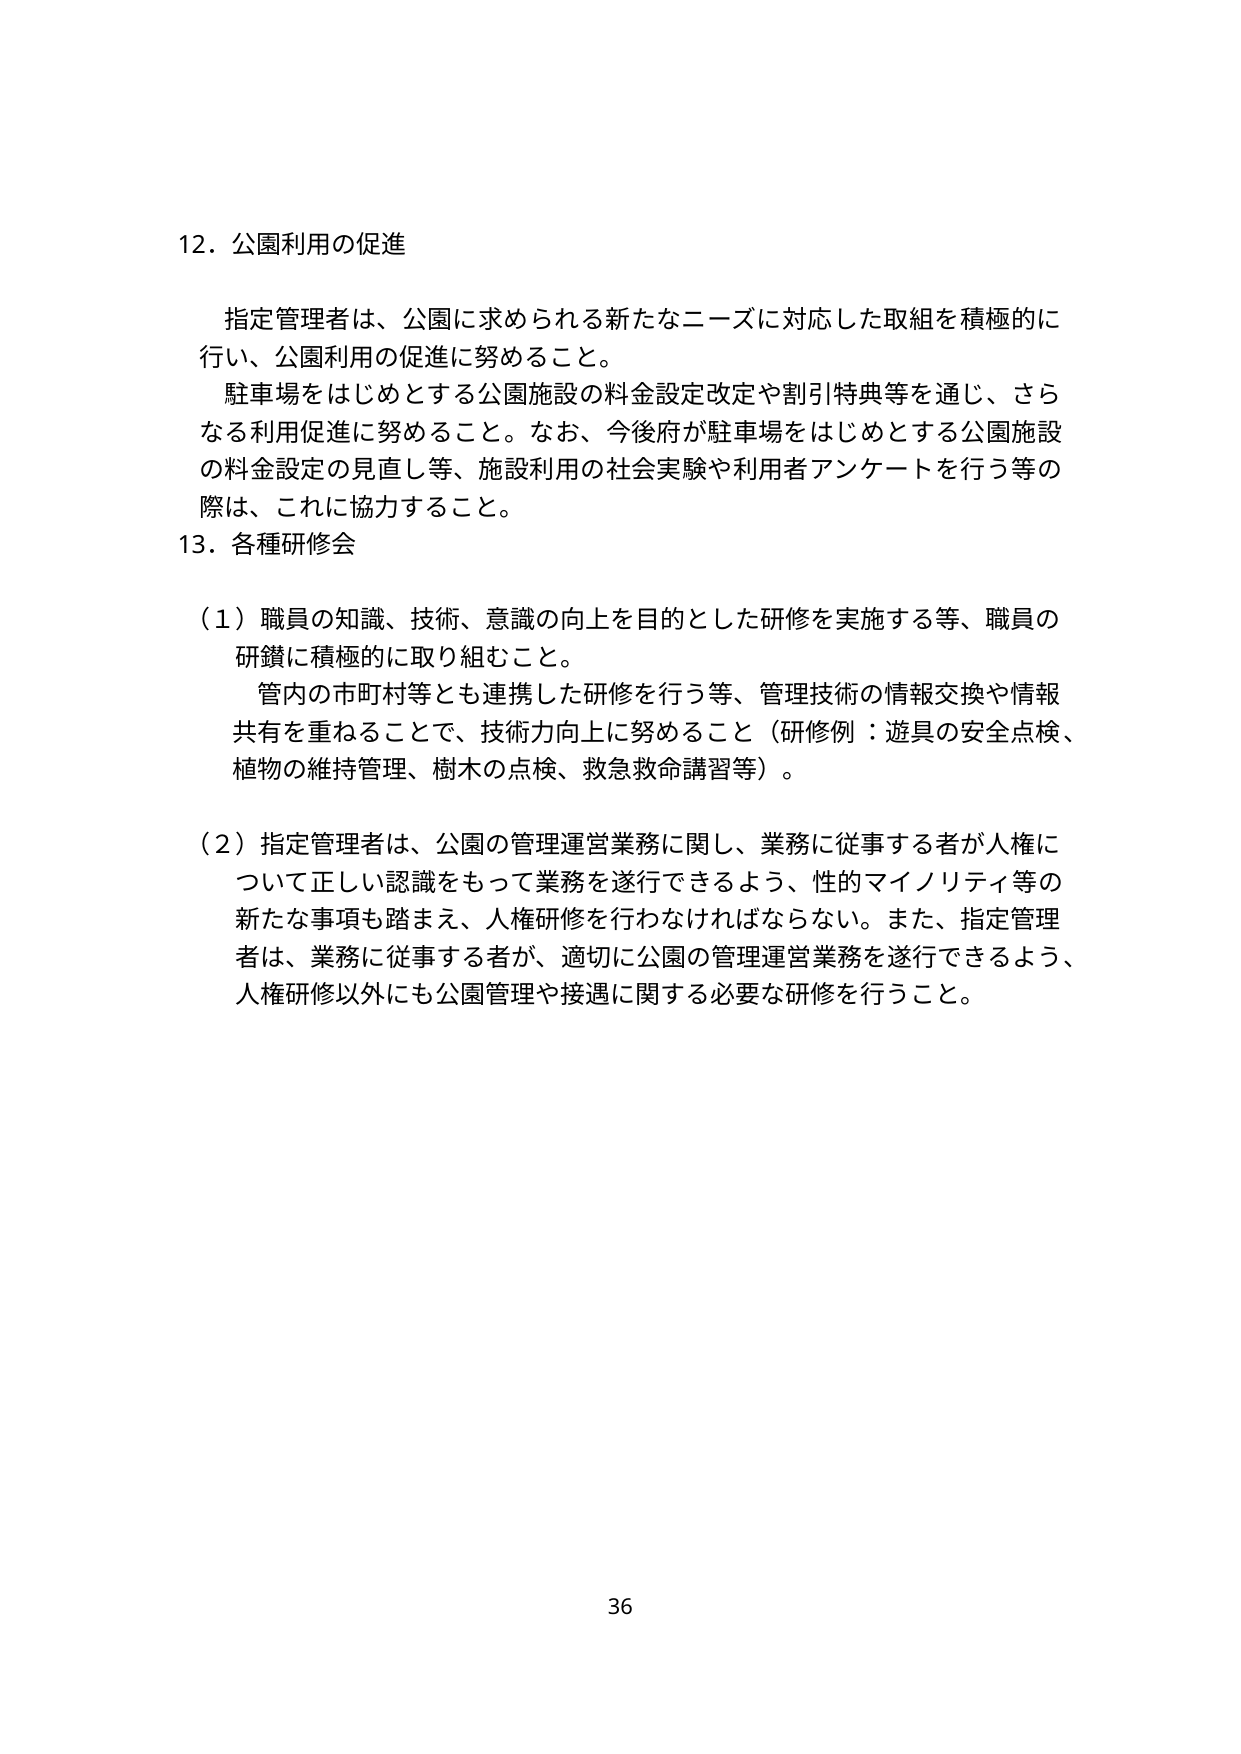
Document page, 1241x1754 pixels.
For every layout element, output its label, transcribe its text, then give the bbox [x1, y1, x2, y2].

text 管内の市町村等とも連携した研修を行う等、管理技術の情報交換や情報共有を重ねることで、技術力向上に努めること（研修例 ：遊具の安全点検、植物の維持管理、樹木の点検、救急救命講習等）。 [232, 674, 1063, 786]
text （２）指定管理者は、公園の管理運営業務に関し、業務に従事する者が人権について正しい認識をもって業務を遂行できるよう、性的マイノリティ等の新たな事項も踏まえ、人権研修を行わなければならない。また、指定管理者は、業務に従事する者が、適切に公園の管理運営業務を遂行できるよう、人権研修以外にも公園管理や接遇に関する必要な研修を行うこと。 [185, 824, 1063, 1011]
text 駐車場をはじめとする公園施設の料金設定改定や割引特典等を通じ、さらなる利用促進に努めること。なお、今後府が駐車場をはじめとする公園施設の料金設定の見直し等、施設利用の社会実験や利用者アンケートを行う等の際は、これに協力すること。 [199, 374, 1063, 524]
text 指定管理者は、公園に求められる新たなニーズに対応した取組を積極的に行い、公園利用の促進に努めること。 [199, 299, 1063, 374]
subtitle 12．公園利用の促進 [177, 224, 1063, 261]
subtitle 13．各種研修会 [177, 524, 1063, 561]
text （１）職員の知識、技術、意識の向上を目的とした研修を実施する等、職員の研鑚に積極的に取り組むこと。 [185, 599, 1063, 674]
